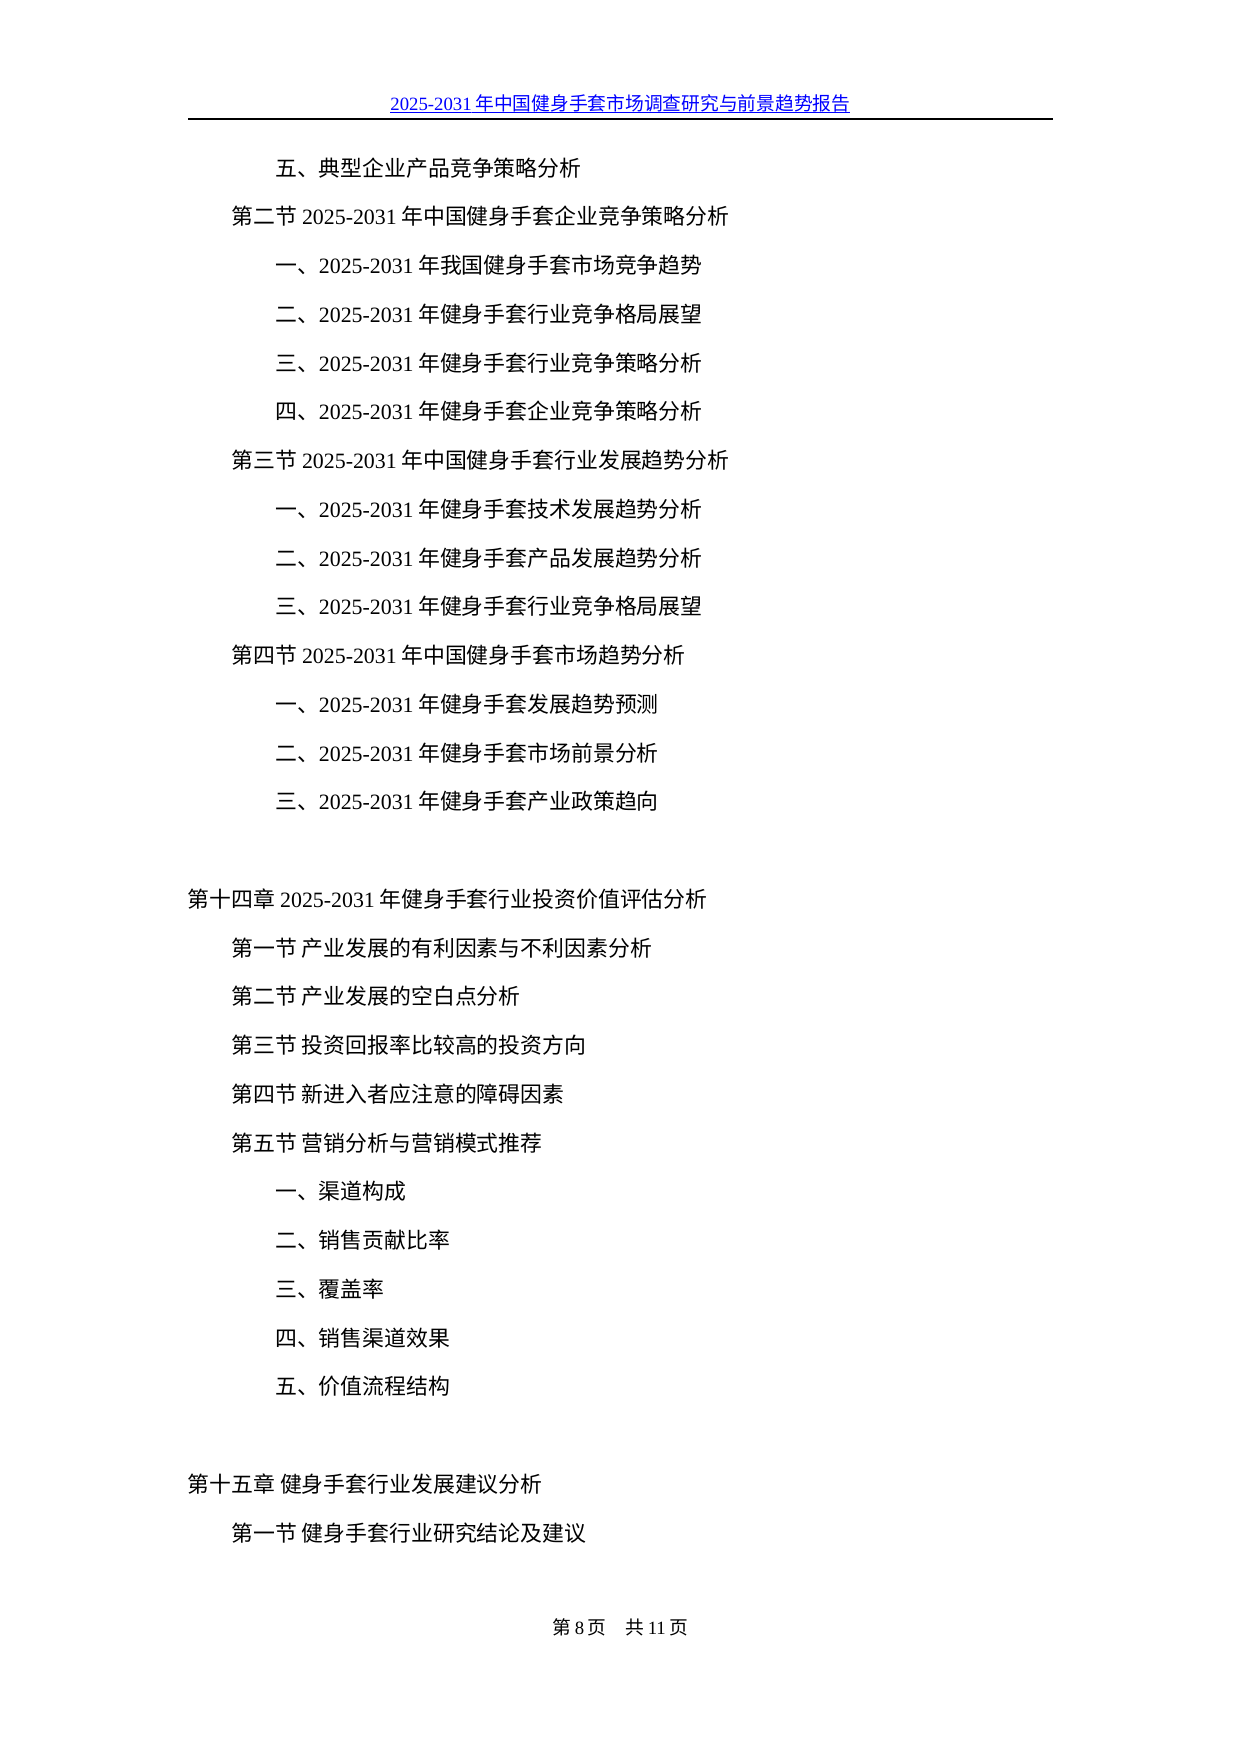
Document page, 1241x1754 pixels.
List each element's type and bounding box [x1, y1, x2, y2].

text [187, 150, 1053, 1548]
